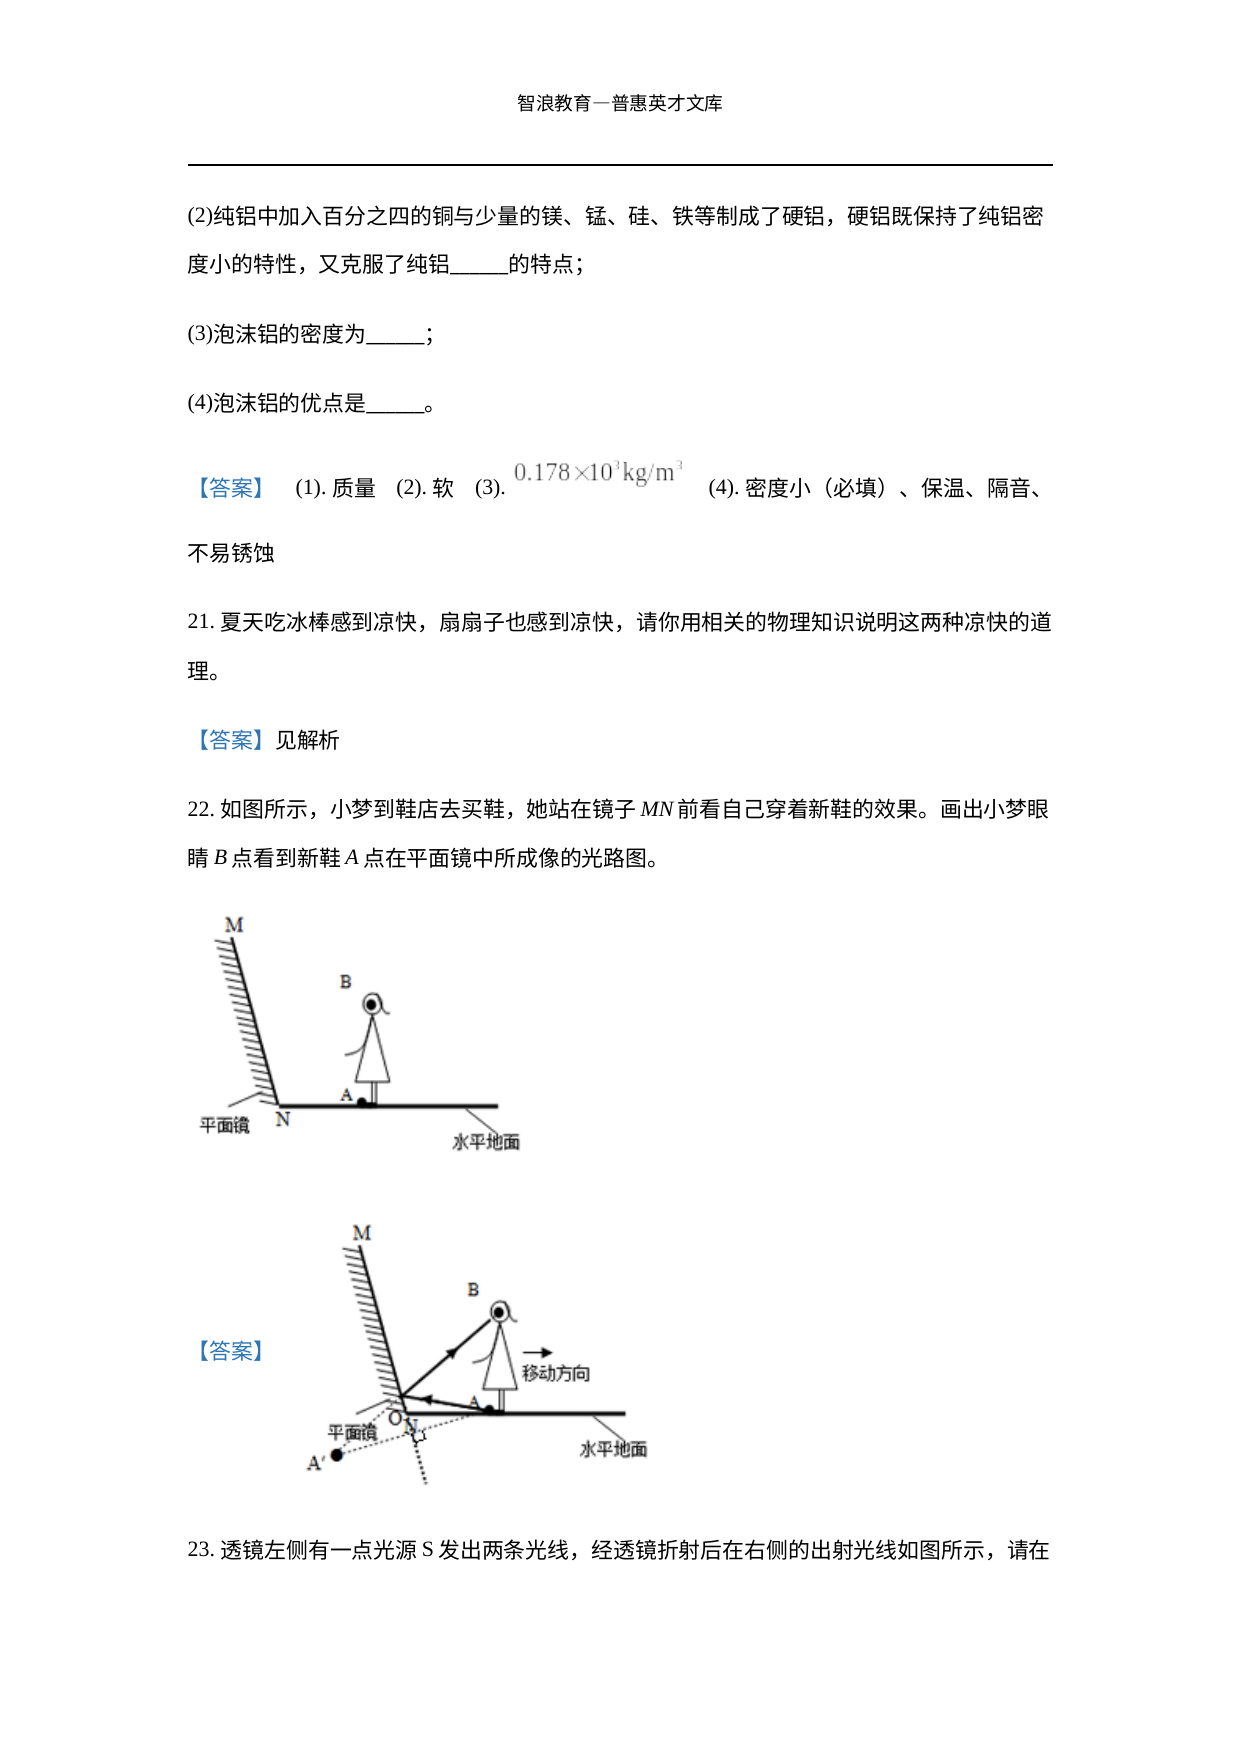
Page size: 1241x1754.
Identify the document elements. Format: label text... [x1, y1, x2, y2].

text 21. 夏天吃冰棒感到凉快，扇扇子也感到凉快，请你用相关的物理知识说明这两种凉快的道理。 [187, 605, 1053, 686]
text 【答案】见解析 [187, 723, 1053, 755]
picture [187, 910, 528, 1164]
text 【答案】 (1). 质量 (2). 软 (3). (4). 密度小（必填）、保温、隔音、不易锈蚀 [187, 454, 1053, 568]
text (2)纯铝中加入百分之四的铜与少量的镁、锰、硅、铁等制成了硬铝，硬铝既保持了纯铝密度小的特性，又克服了纯铝______的特点； [187, 198, 1053, 279]
text (4)泡沫铝的优点是______。 [187, 385, 1053, 418]
text 22. 如图所示，小梦到鞋店去买鞋，她站在镜子MN前看自己穿着新鞋的效果。画出小梦眼睛B点看到新鞋A点在平面镜中所成像的光路图。 [187, 792, 1053, 873]
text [187, 1532, 1053, 1565]
picture [275, 1203, 671, 1490]
text (3)泡沫铝的密度为______； [187, 316, 1053, 349]
